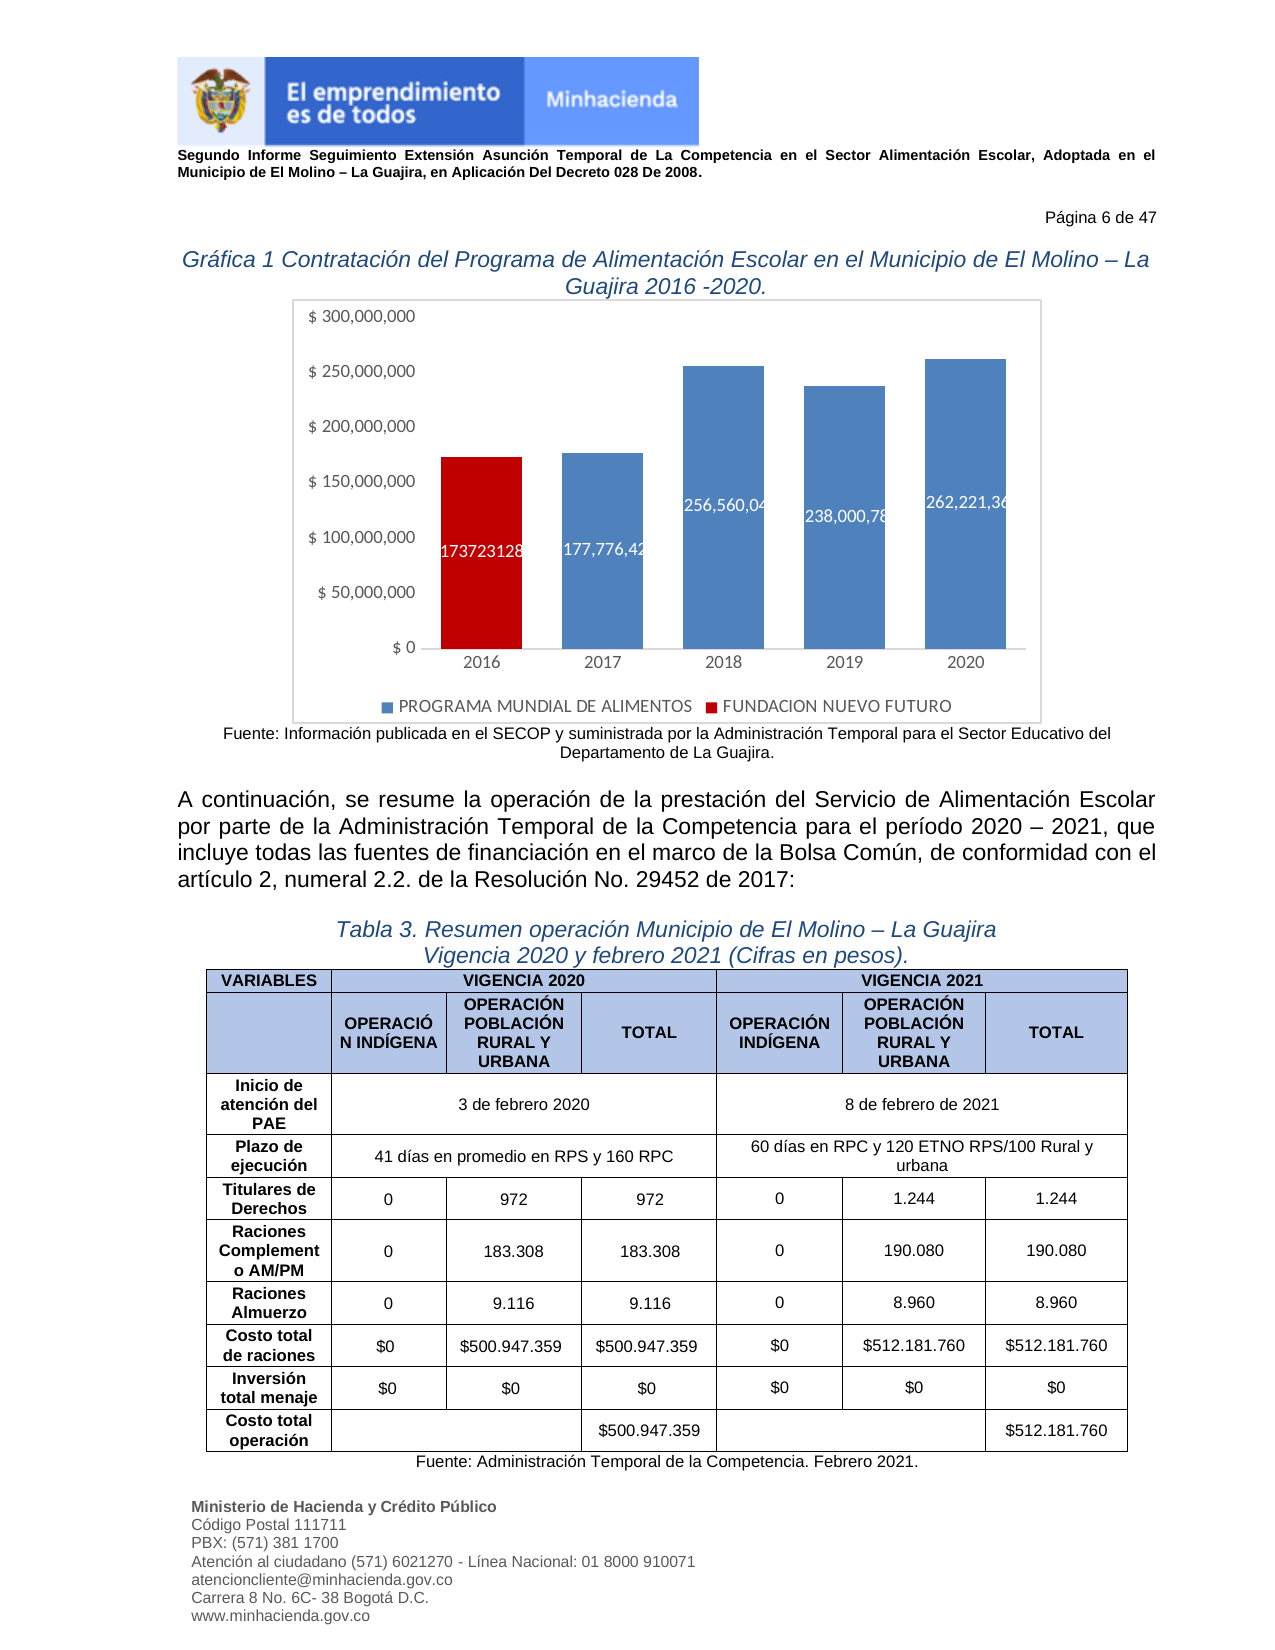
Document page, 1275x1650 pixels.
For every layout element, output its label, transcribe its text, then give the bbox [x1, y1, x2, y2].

text Fuente: Administración Temporal de la Competencia. Febrero 2021. [177, 1452, 1157, 1471]
table_cell $500.947.359 [447, 1325, 581, 1366]
table_cell 190.080 [986, 1220, 1127, 1281]
table_header VIGENCIA 2021 [717, 970, 1127, 992]
table_cell $0 [332, 1325, 446, 1366]
table_cell $512.181.760 [843, 1325, 985, 1366]
table_cell 183.308 [582, 1220, 716, 1281]
table_cell Raciones Almuerzo [207, 1282, 331, 1323]
table_cell 1.244 [986, 1178, 1127, 1219]
text Vigencia 2020 y febrero 2021 (Cifras en pesos). [177, 942, 1157, 968]
table_cell OPERACIÓN POBLACIÓN RURAL Y URBANA [447, 993, 581, 1073]
table_cell TOTAL [582, 993, 716, 1073]
table_cell 0 [717, 1282, 842, 1323]
table_cell 972 [582, 1178, 716, 1219]
table_cell 972 [447, 1178, 581, 1219]
table_cell $500.947.359 [582, 1325, 716, 1366]
table_cell Inversión total menaje [207, 1367, 331, 1408]
table_cell Costo total de raciones [207, 1325, 331, 1366]
table_cell TOTAL [986, 993, 1127, 1073]
table_cell 0 [332, 1178, 446, 1219]
table_header VIGENCIA 2020 [332, 970, 716, 992]
table_cell 190.080 [843, 1220, 985, 1281]
table_cell [717, 1410, 985, 1451]
table_cell 183.308 [447, 1220, 581, 1281]
table_cell 9.116 [582, 1282, 716, 1323]
table_cell $0 [582, 1367, 716, 1408]
text Gráfica 1 Contratación del Programa de Alimentación Escolar en el Municipio de El Molino – La Guajira 2016 -2020. [177, 246, 1157, 299]
table_cell OPERACIÓN POBLACIÓN RURAL Y URBANA [843, 993, 985, 1073]
table_cell 1.244 [843, 1178, 985, 1219]
table_cell 0 [332, 1220, 446, 1281]
table_cell $0 [843, 1367, 985, 1408]
table_header VARIABLES [207, 970, 331, 992]
text Fuente: Información publicada en el SECOP y suministrada por la Administración Temporal para el Sector Educativo del Departamento de La Guajira. [177, 724, 1157, 762]
table_cell Titulares de Derechos [207, 1178, 331, 1219]
table_cell 9.116 [447, 1282, 581, 1323]
table_cell 8.960 [986, 1282, 1127, 1323]
table_cell $0 [717, 1367, 842, 1408]
table_cell [332, 1410, 581, 1451]
table_cell $512.181.760 [986, 1410, 1127, 1451]
table_cell $0 [986, 1367, 1127, 1408]
table_cell 41 días en promedio en RPS y 160 RPC [332, 1135, 716, 1177]
table_cell 8.960 [843, 1282, 985, 1323]
table_cell 3 de febrero 2020 [332, 1074, 716, 1134]
text A continuación, se resume la operación de la prestación del Servicio de Alimentación Escolar por parte de la Administración Temporal de la Competencia para el período 2020 – 2021, que incluye todas las fuentes de financiación en el marco de la Bolsa Común, de conformidad con el artículo 2, numeral 2.2. de la Resolución No. 29452 de 2017: [177, 786, 1157, 892]
picture [177, 57, 699, 147]
table_cell $0 [717, 1325, 842, 1366]
table_cell 0 [717, 1178, 842, 1219]
table_cell Inicio de atención del PAE [207, 1074, 331, 1134]
table_cell OPERACIÓN INDÍGENA [332, 993, 446, 1073]
text Tabla 3. Resumen operación Municipio de El Molino – La Guajira [177, 916, 1157, 942]
table_cell $0 [447, 1367, 581, 1408]
table_cell Plazo de ejecución [207, 1135, 331, 1177]
table_cell $0 [332, 1367, 446, 1408]
table_cell 60 días en RPC y 120 ETNO RPS/100 Rural y urbana [717, 1135, 1127, 1177]
table_cell 0 [717, 1220, 842, 1281]
table_cell [207, 993, 331, 1073]
table_cell 8 de febrero de 2021 [717, 1074, 1127, 1134]
table_cell OPERACIÓN INDÍGENA [717, 993, 842, 1073]
table_cell 0 [332, 1282, 446, 1323]
table_cell Raciones Complemento AM/PM [207, 1220, 331, 1281]
table_cell $500.947.359 [582, 1410, 716, 1451]
table_cell $512.181.760 [986, 1325, 1127, 1366]
table_cell Costo total operación [207, 1410, 331, 1451]
